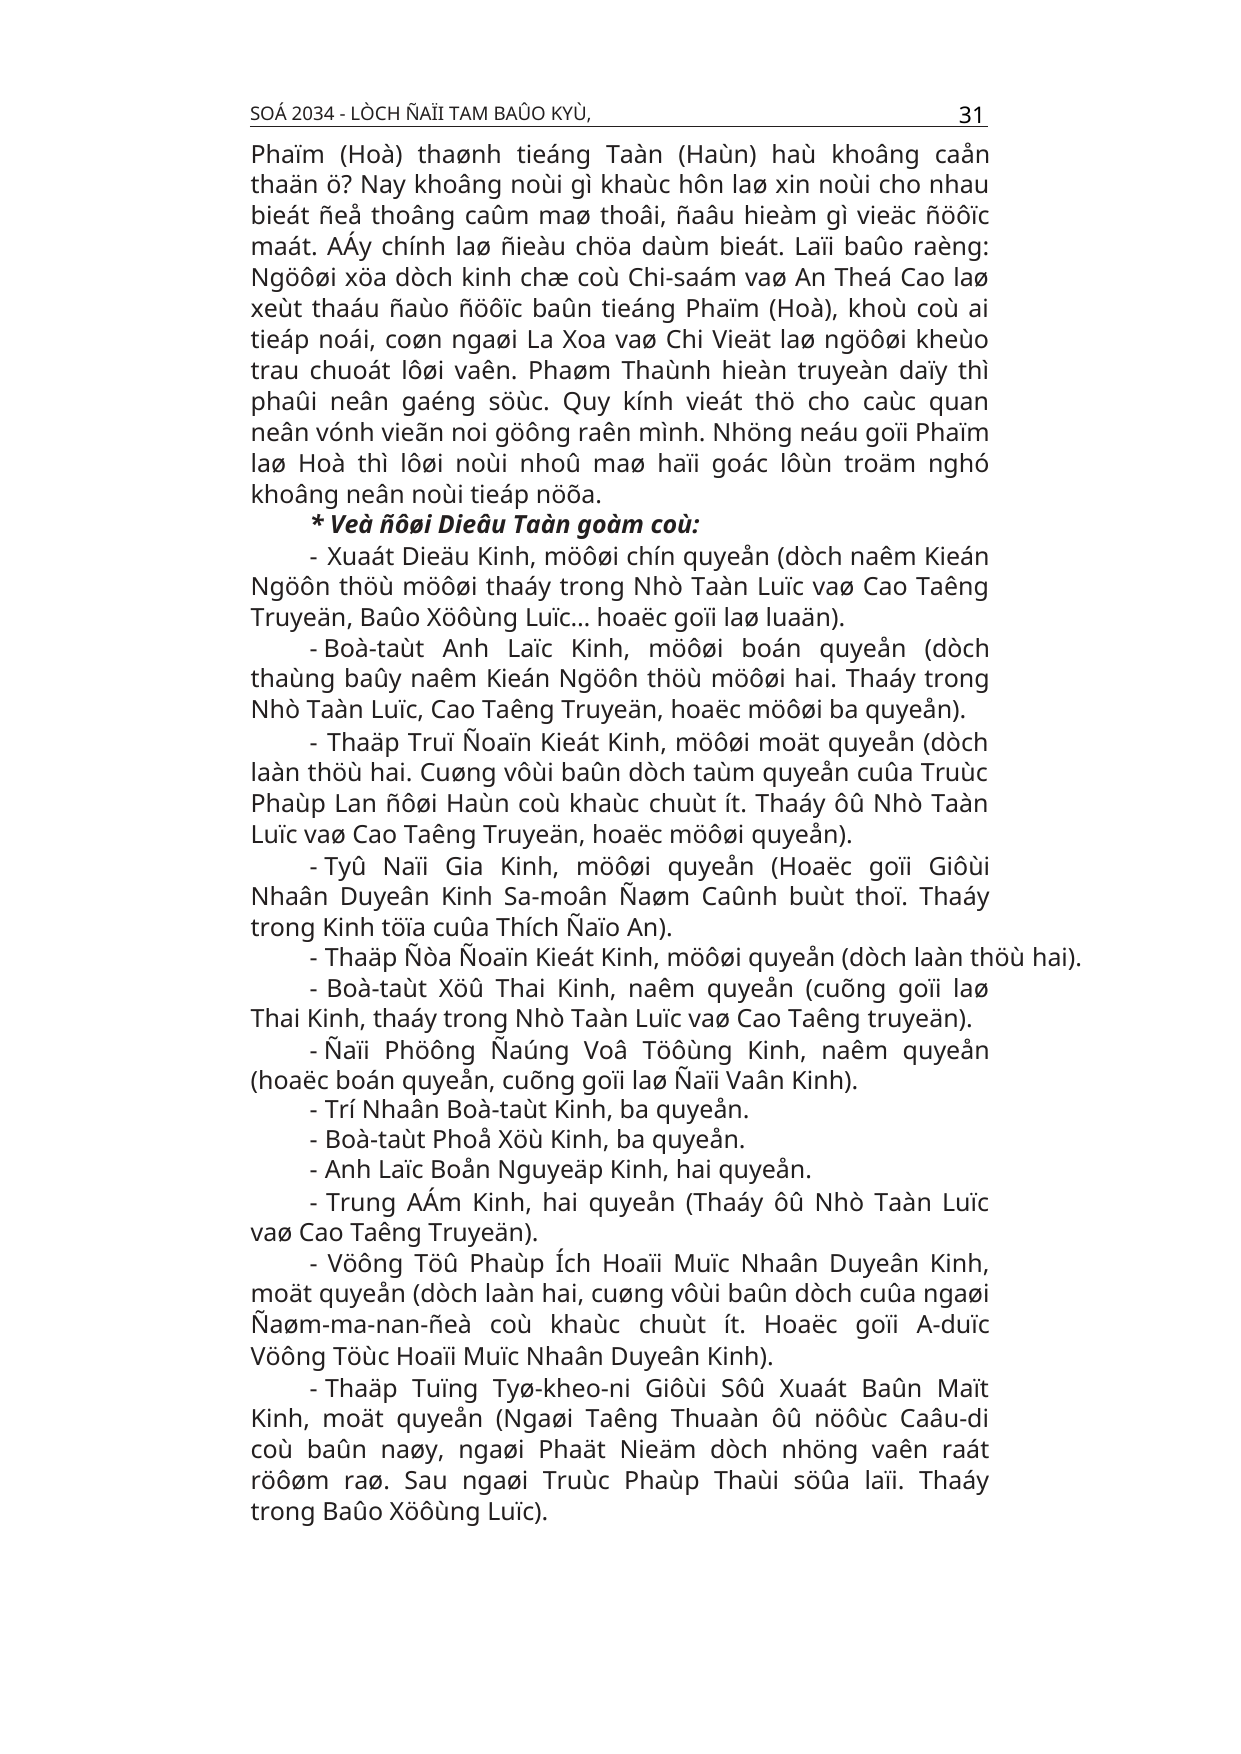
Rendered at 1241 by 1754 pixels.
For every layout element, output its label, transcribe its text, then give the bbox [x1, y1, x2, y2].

subtitle * Veà ñôøi Dieâu Taàn goàm coù: [309, 511, 1092, 539]
list Trí Nhaân Boà-taùt Kinh, ba quyeån. [309, 1097, 1092, 1124]
list Trung AÁm Kinh, hai quyeån (Thaáy ôû Nhò Taàn Luïc vaø Cao Taêng Truyeän). [250, 1186, 990, 1248]
list Xuaát Dieäu Kinh, möôøi chín quyeån (dòch naêm Kieán Ngöôn thöù möôøi thaáy trong Nhò Taàn Luïc vaø Cao Taêng Truyeän, Baûo Xöôùng Luïc… hoaëc goïi laø luaän). [250, 540, 990, 633]
list Ñaïi Phöông Ñaúng Voâ Töôùng Kinh, naêm quyeån (hoaëc boán quyeån, cuõng goïi laø Ñaïi Vaân Kinh). [250, 1034, 990, 1097]
list Vöông Töû Phaùp Ích Hoaïi Muïc Nhaân Duyeân Kinh, moät quyeån (dòch laàn hai, cuøng vôùi baûn dòch cuûa ngaøi Ñaøm-ma-nan-ñeà coù khaùc chuùt ít. Hoaëc goïi A-duïc Vöông Töùc Hoaïi Muïc Nhaân Duyeân Kinh). [250, 1248, 990, 1372]
list Boà-taùt Xöû Thai Kinh, naêm quyeån (cuõng goïi laø Thai Kinh, thaáy trong Nhò Taàn Luïc vaø Cao Taêng truyeän). [250, 973, 990, 1034]
list Anh Laïc Boån Nguyeäp Kinh, hai quyeån. [309, 1154, 1092, 1185]
list Thaäp Truï Ñoaïn Kieát Kinh, möôøi moät quyeån (dòch laàn thöù hai. Cuøng vôùi baûn dòch taùm quyeån cuûa Truùc Phaùp Lan ñôøi Haùn coù khaùc chuùt ít. Thaáy ôû Nhò Taàn Luïc vaø Cao Taêng Truyeän, hoaëc möôøi quyeån). [250, 726, 989, 850]
text Phaïm (Hoà) thaønh tieáng Taàn (Haùn) haù khoâng caån thaän ö? Nay khoâng noùi gì khaùc hôn laø xin noùi cho nhau bieát ñeå thoâng caûm maø thoâi, ñaâu hieàm gì vieäc ñöôïc maát. AÁy chính laø ñieàu chöa daùm bieát. Laïi baûo raèng: Ngöôøi xöa dòch kinh chæ coù Chi-saám vaø An Theá Cao laø xeùt thaáu ñaùo ñöôïc baûn tieáng Phaïm (Hoà), khoù coù ai tieáp noái, coøn ngaøi La Xoa vaø Chi Vieät laø ngöôøi kheùo trau chuoát lôøi vaên. Phaøm Thaùnh hieàn truyeàn daïy thì phaûi neân gaéng söùc. Quy kính vieát thö cho caùc quan neân vónh vieãn noi göông raên mình. Nhöng neáu goïi Phaïm laø Hoà thì lôøi noùi nhoû maø haïi goác lôùn troäm nghó khoâng neân noùi tieáp nöõa. [250, 138, 990, 511]
list Tyû Naïi Gia Kinh, möôøi quyeån (Hoaëc goïi Giôùi Nhaân Duyeân Kinh Sa-moân Ñaøm Caûnh buùt thoï. Thaáy trong Kinh töïa cuûa Thích Ñaïo An). [250, 850, 990, 943]
list Thaäp Ñòa Ñoaïn Kieát Kinh, möôøi quyeån (dòch laàn thöù hai). [309, 943, 1092, 972]
list Thaäp Tuïng Tyø-kheo-ni Giôùi Sôû Xuaát Baûn Maït Kinh, moät quyeån (Ngaøi Taêng Thuaàn ôû nöôùc Caâu-di coù baûn naøy, ngaøi Phaät Nieäm dòch nhöng vaên raát röôøm raø. Sau ngaøi Truùc Phaùp Thaùi söûa laïi. Thaáy trong Baûo Xöôùng Luïc). [250, 1372, 990, 1527]
list Boà-taùt Phoå Xöù Kinh, ba quyeån. [309, 1124, 1092, 1154]
list Boà-taùt Anh Laïc Kinh, möôøi boán quyeån (dòch thaùng baûy naêm Kieán Ngöôn thöù möôøi hai. Thaáy trong Nhò Taàn Luïc, Cao Taêng Truyeän, hoaëc möôøi ba quyeån). [250, 633, 990, 726]
